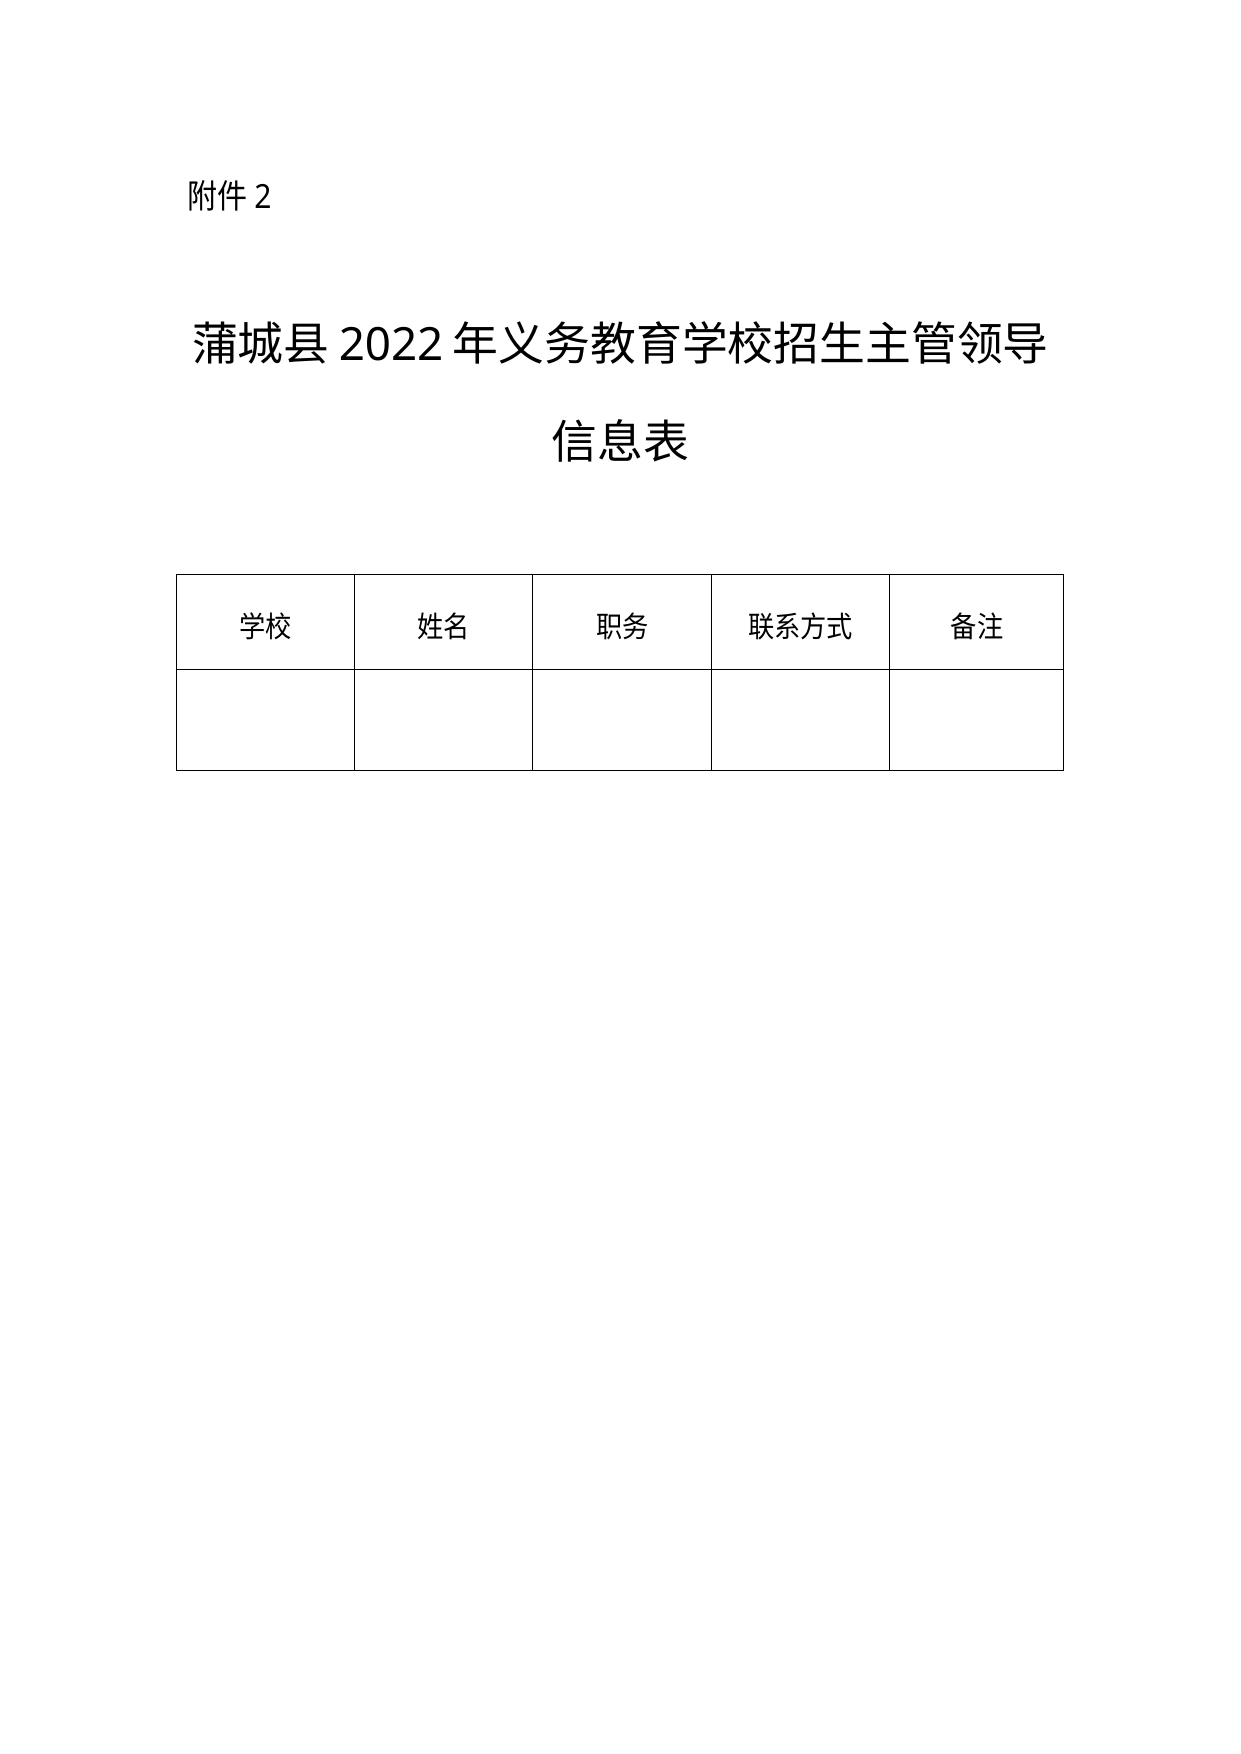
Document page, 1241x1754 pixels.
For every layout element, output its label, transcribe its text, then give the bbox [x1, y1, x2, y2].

table_cell [533, 670, 711, 770]
table_header 姓名 [355, 575, 532, 669]
table_cell [177, 670, 354, 770]
table_header 职务 [533, 575, 711, 669]
text 蒲城县2022年义务教育学校招生主管领导信息表 [187, 292, 1053, 487]
table_header 备注 [890, 575, 1063, 669]
table_header 联系方式 [712, 575, 889, 669]
table_cell [355, 670, 532, 770]
table_cell [712, 670, 889, 770]
table_header 学校 [177, 575, 354, 669]
text 附件2 [187, 162, 1053, 227]
table_cell [890, 670, 1063, 770]
